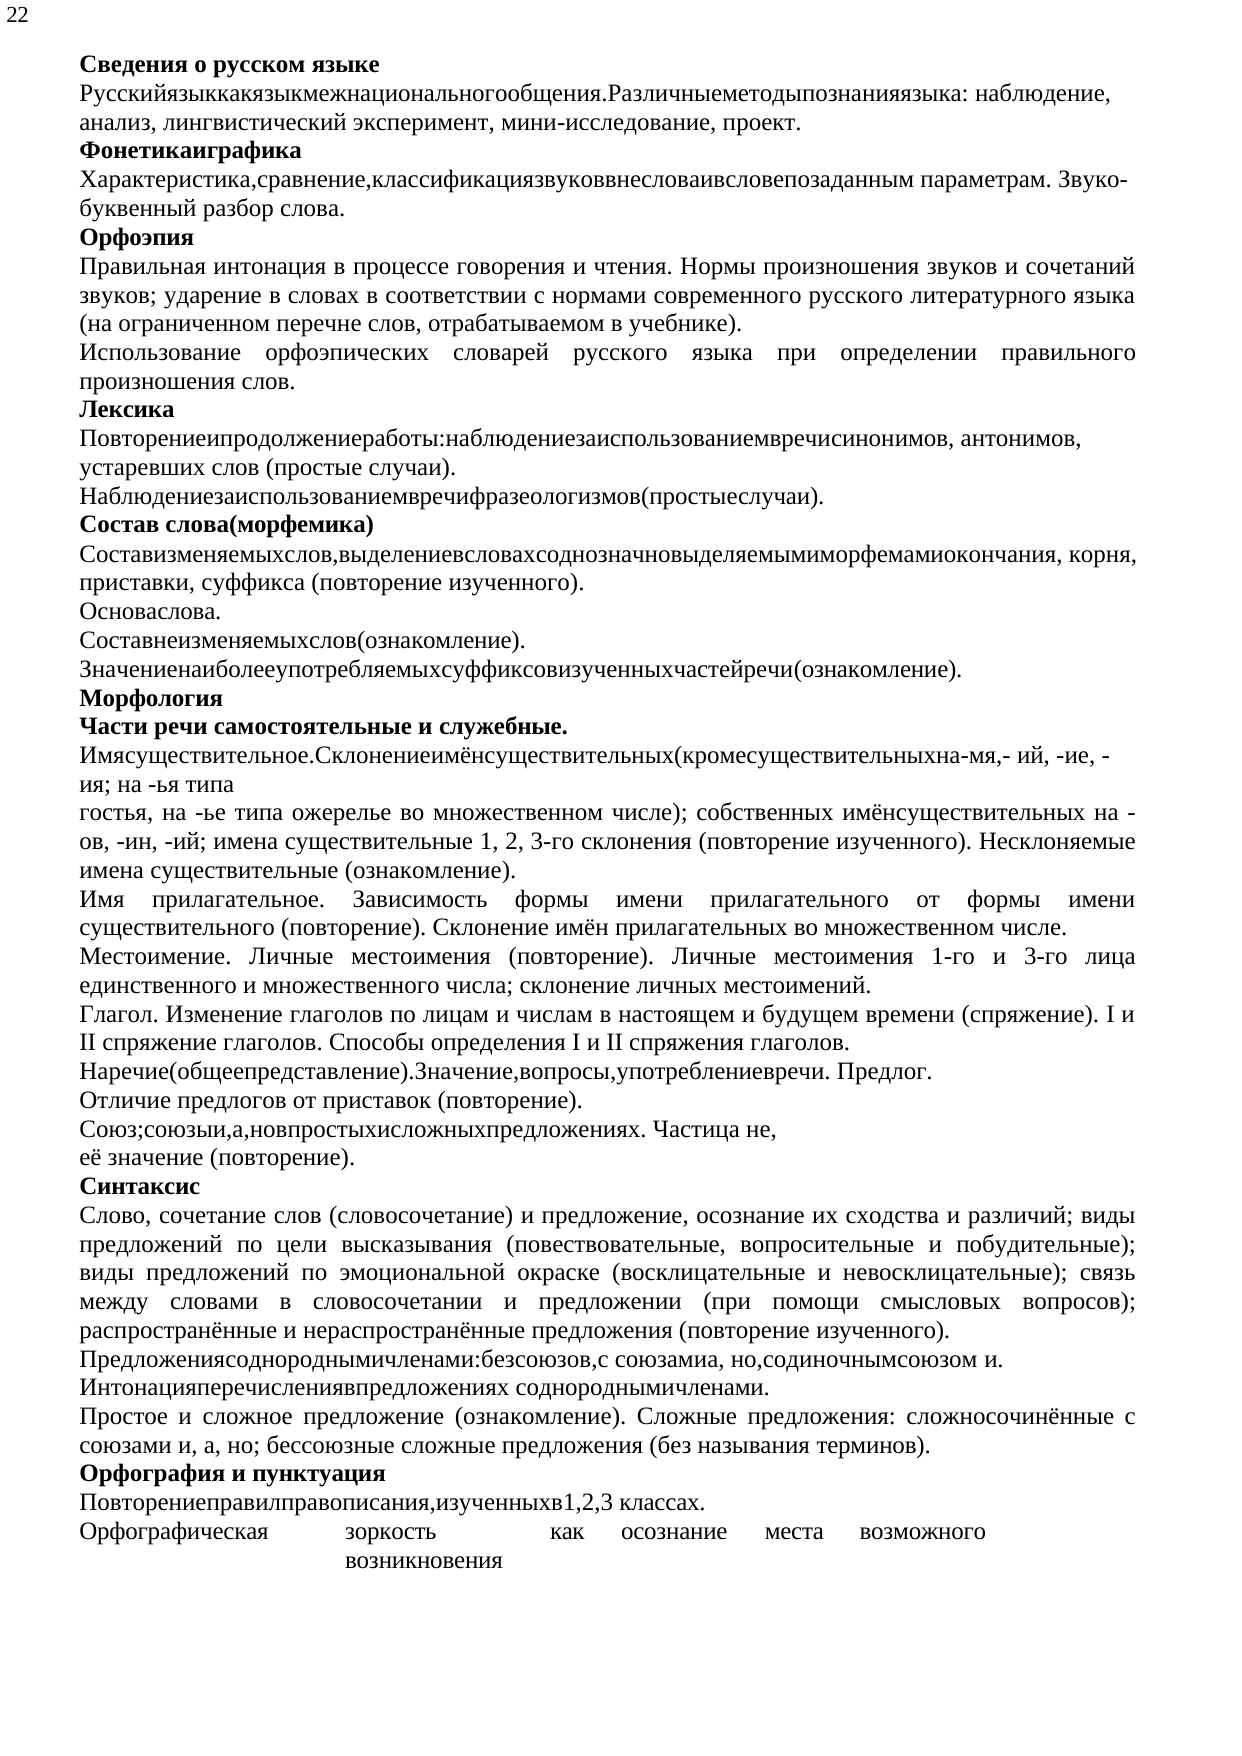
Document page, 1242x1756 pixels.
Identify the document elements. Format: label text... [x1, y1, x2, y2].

text Союз;союзыи,а,новпростыхисложныхпредложениях. Частица не, её значение (повторение). [79, 1114, 797, 1171]
text Повторениеправилправописания,изученныхв1,2,3 классах. [79, 1487, 1167, 1516]
text Значениенаиболееупотребляемыхсуффиксовизученныхчастейречи(ознакомление). [79, 654, 1167, 682]
subtitle Лексика [79, 395, 1167, 423]
text Слово, сочетание слов (словосочетание) и предложение, осознание их сходства и различий; виды предложений по цели высказывания (повествовательные, вопросительные и побудительные); виды предложений по эмоциональной окраске (восклицательные и невосклицательные); связь между словами в словосочетании и предложении (при помощи смысловых вопросов); распространённые и нераспространённые предложения (повторение изученного). [79, 1200, 1137, 1344]
text Правильная интонация в процессе говорения и чтения. Нормы произношения звуков и сочетаний звуков; ударение в словах в соответствии с нормами современного русского литературного языка (на ограниченном перечне слов, отрабатываемом в учебнике). [79, 251, 1136, 337]
text Имясуществительное.Склонениеимёнсуществительных(кромесуществительныхна-мя,- ий, -ие, -ия; на -ья типа [79, 740, 1137, 797]
subtitle Сведения о русском языке [79, 50, 1167, 78]
text Предложениясоднороднымичленами:безсоюзов,с союзамиа, но,содиночнымсоюзом и. [79, 1344, 1167, 1372]
text Глагол. Изменение глаголов по лицам и числам в настоящем и будущем времени (спряжение). І и ІІ спряжение глаголов. Способы определения I и II спряжения глаголов. [79, 999, 1136, 1056]
subtitle Синтаксис [79, 1171, 1167, 1200]
text Использование орфоэпических словарей русского языка при определении правильного произношения слов. [79, 337, 1137, 395]
text Составнеизменяемыхслов(ознакомление). [79, 625, 1167, 654]
text Интонацияперечислениявпредложениях соднороднымичленами. [79, 1372, 1167, 1401]
text гостья, на -ье типа ожерелье во множественном числе); собственных имёнсуществительных на -ов, -ин, -ий; имена существительные 1, 2, 3-го склонения (повторение изученного). Несклоняемые имена существительные (ознакомление). [79, 797, 1137, 884]
text Составизменяемыхслов,выделениевсловахсоднозначновыделяемымиморфемамиокончания, корня, приставки, суффикса (повторение изученного). [79, 539, 1167, 596]
text Части речи самостоятельные и служебные. [79, 711, 1167, 740]
text Повторениеипродолжениеработы:наблюдениезаиспользованиемвречисинонимов, антонимов, устаревших слов (простые случаи). [79, 423, 1167, 481]
text Наблюдениезаиспользованиемвречифразеологизмов(простыеслучаи). [79, 481, 1167, 510]
subtitle Орфография и пунктуация [79, 1459, 1167, 1487]
subtitle Состав слова(морфемика) [79, 510, 1167, 539]
text Имя прилагательное. Зависимость формы имени прилагательного от формы имени существительного (повторение). Склонение имён прилагательных во множественном числе. [79, 884, 1136, 941]
text Характеристика,сравнение,классификациязвуковвнесловаивсловепозаданным параметрам. Звуко-буквенный разбор слова. [79, 164, 1167, 222]
text Основаслова. [79, 596, 1167, 625]
text Русскийязыккакязыкмежнациональногообщения.Различныеметодыпознанияязыка: наблюдение, анализ, лингвистический эксперимент, мини-исследование, проект. [79, 78, 1167, 136]
subtitle Морфология [79, 683, 1167, 711]
text Простое и сложное предложение (ознакомление). Сложные предложения: сложносочинённые с союзами и, а, но; бессоюзные сложные предложения (без называния терминов). [79, 1401, 1137, 1459]
subtitle Орфоэпия [79, 222, 1167, 251]
subtitle Фонетикаиграфика [79, 136, 1167, 164]
text Орфографическая зоркость как осознание места возможного возникновения [79, 1516, 1167, 1573]
text Наречие(общеепредставление).Значение,вопросы,употреблениевречи. Предлог. Отличие предлогов от приставок (повторение). [79, 1056, 1007, 1114]
text Местоимение. Личные местоимения (повторение). Личные местоимения 1-го и 3-го лица единственного и множественного числа; склонение личных местоимений. [79, 941, 1137, 999]
